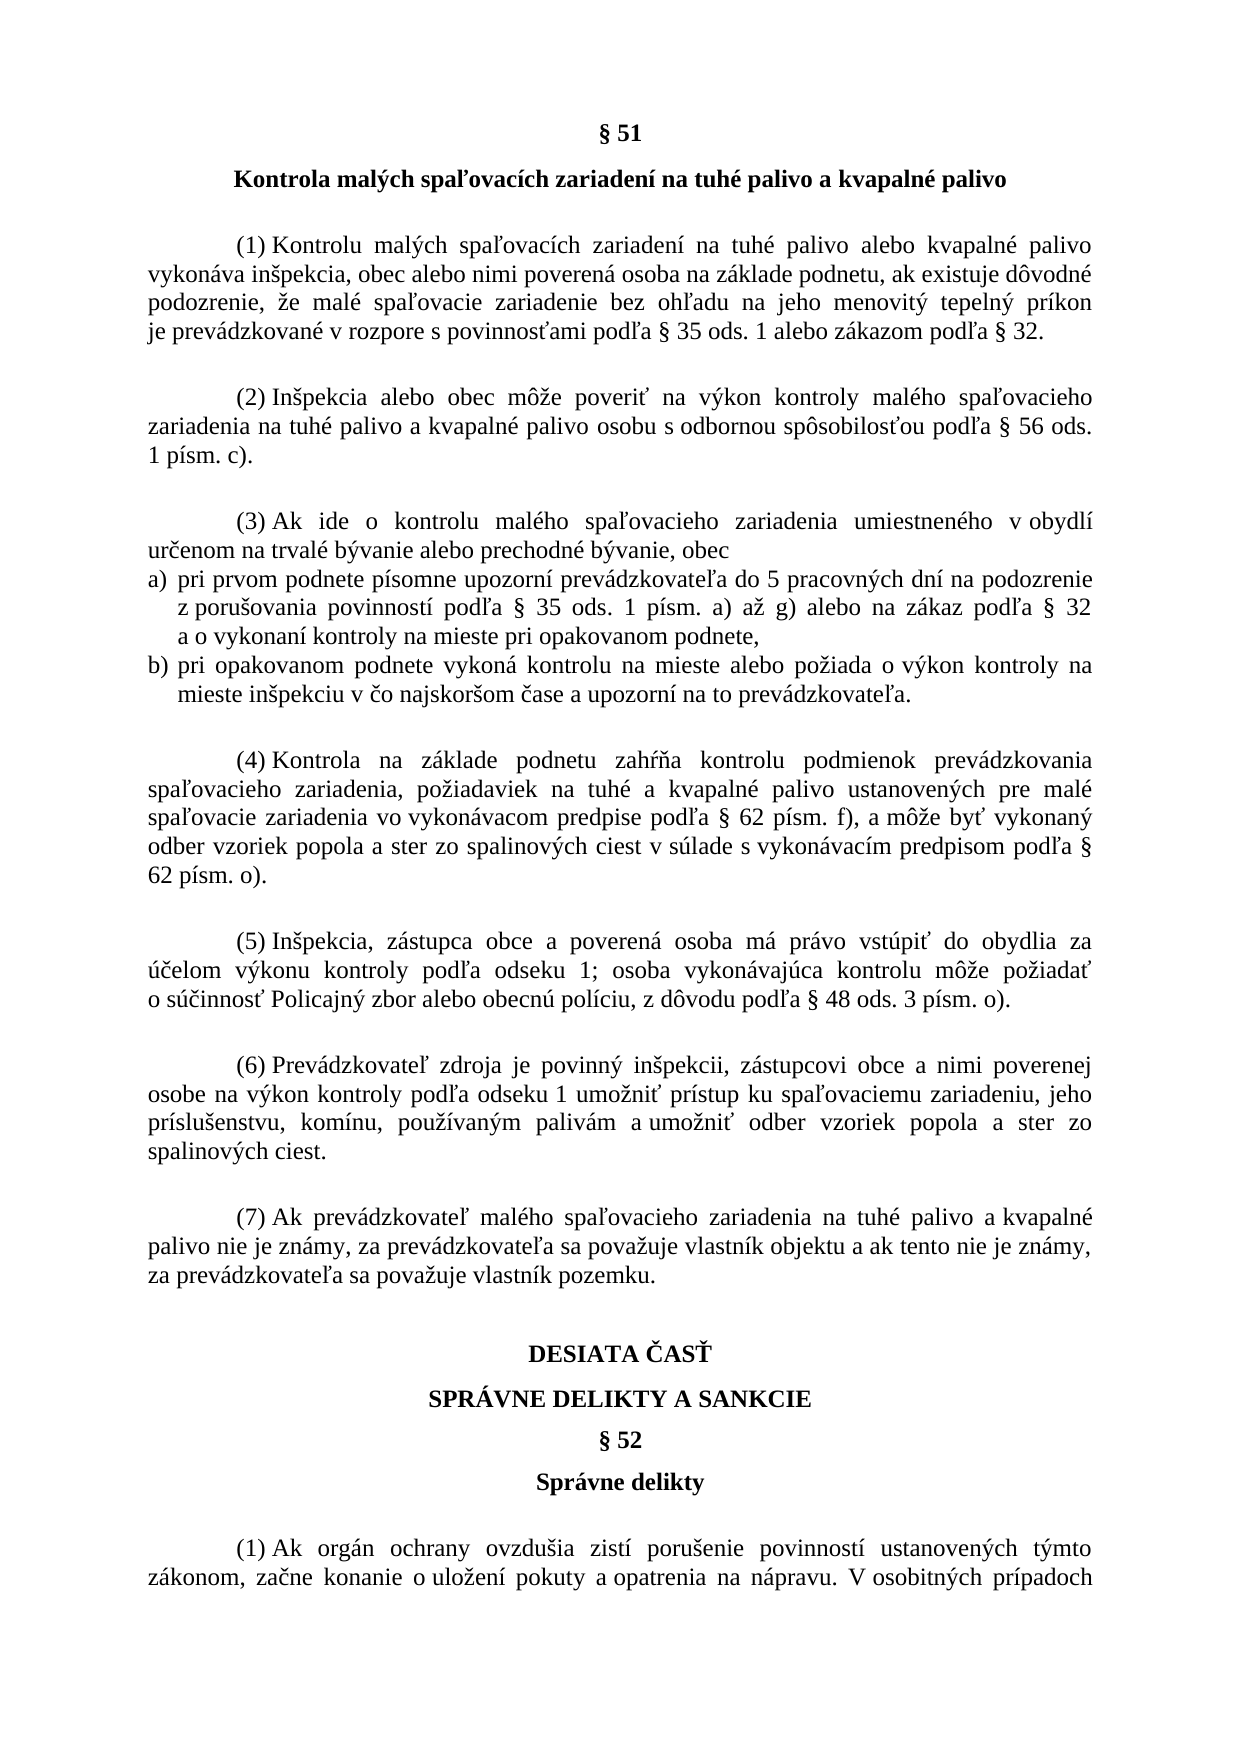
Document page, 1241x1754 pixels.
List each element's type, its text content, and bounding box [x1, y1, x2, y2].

text Správne delikty [148, 1467, 1093, 1495]
list pri opakovanom podnete vykoná kontrolu na mieste alebo požiada o výkon kontroly na mieste inšpekciu v čo najskoršom čase a upozorní na to prevádzkovateľa. [148, 650, 1093, 707]
list Kontrolu malých spaľovacích zariadení na tuhé palivo alebo kvapalné palivo vykonáva inšpekcia, obec alebo nimi poverená osoba na základe podnetu, ak existuje dôvodné podozrenie, že malé spaľovacie zariadenie bez ohľadu na jeho menovitý tepelný príkon je prevádzkované v rozpore s povinnosťami podľa § 35 ods. 1 alebo zákazom podľa § 32. [148, 230, 1093, 345]
list Ak ide o kontrolu malého spaľovacieho zariadenia umiestneného v obydlí určenom na trvalé bývanie alebo prechodné bývanie, obec [148, 506, 1093, 564]
list Inšpekcia, zástupca obce a poverená osoba má právo vstúpiť do obydlia za účelom výkonu kontroly podľa odseku 1; osoba vykonávajúca kontrolu môže požiadať o súčinnosť Policajný zbor alebo obecnú políciu, z dôvodu podľa § 48 ods. 3 písm. o). [148, 926, 1093, 1012]
list Prevádzkovateľ zdroja je povinný inšpekcii, zástupcovi obce a nimi poverenej osobe na výkon kontroly podľa odseku 1 umožniť prístup ku spaľovaciemu zariadeniu, jeho príslušenstvu, komínu, používaným palivám a umožniť odber vzoriek popola a ster zo spalinových ciest. [148, 1050, 1093, 1165]
text § 52 [148, 1425, 1093, 1454]
list Inšpekcia alebo obec môže poveriť na výkon kontroly malého spaľovacieho zariadenia na tuhé palivo a kvapalné palivo osobu s odbornou spôsobilosťou podľa § 56 ods. 1 písm. c). [148, 382, 1093, 469]
list Kontrola na základe podnetu zahŕňa kontrolu podmienok prevádzkovania spaľovacieho zariadenia, požiadaviek na tuhé a kvapalné palivo ustanovených pre malé spaľovacie zariadenia vo vykonávacom predpise podľa § 62 písm. f), a môže byť vykonaný odber vzoriek popola a ster zo spalinových ciest v súlade s vykonávacím predpisom podľa § 62 písm. o). [148, 745, 1093, 889]
text Kontrola malých spaľovacích zariadení na tuhé palivo a kvapalné palivo [148, 164, 1093, 192]
subtitle DESIATA ČASŤ [148, 1339, 1093, 1367]
text SPRÁVNE DELIKTY A SANKCIE [148, 1384, 1093, 1413]
subtitle § 51 [148, 118, 1093, 147]
list Ak prevádzkovateľ malého spaľovacieho zariadenia na tuhé palivo a kvapalné palivo nie je známy, za prevádzkovateľa sa považuje vlastník objektu a ak tento nie je známy, za prevádzkovateľa sa považuje vlastník pozemku. [148, 1202, 1093, 1289]
list pri prvom podnete písomne upozorní prevádzkovateľa do 5 pracovných dní na podozrenie z porušovania povinností podľa § 35 ods. 1 písm. a) až g) alebo na zákaz podľa § 32 a o vykonaní kontroly na mieste pri opakovanom podnete, [148, 564, 1093, 650]
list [148, 1533, 1093, 1590]
